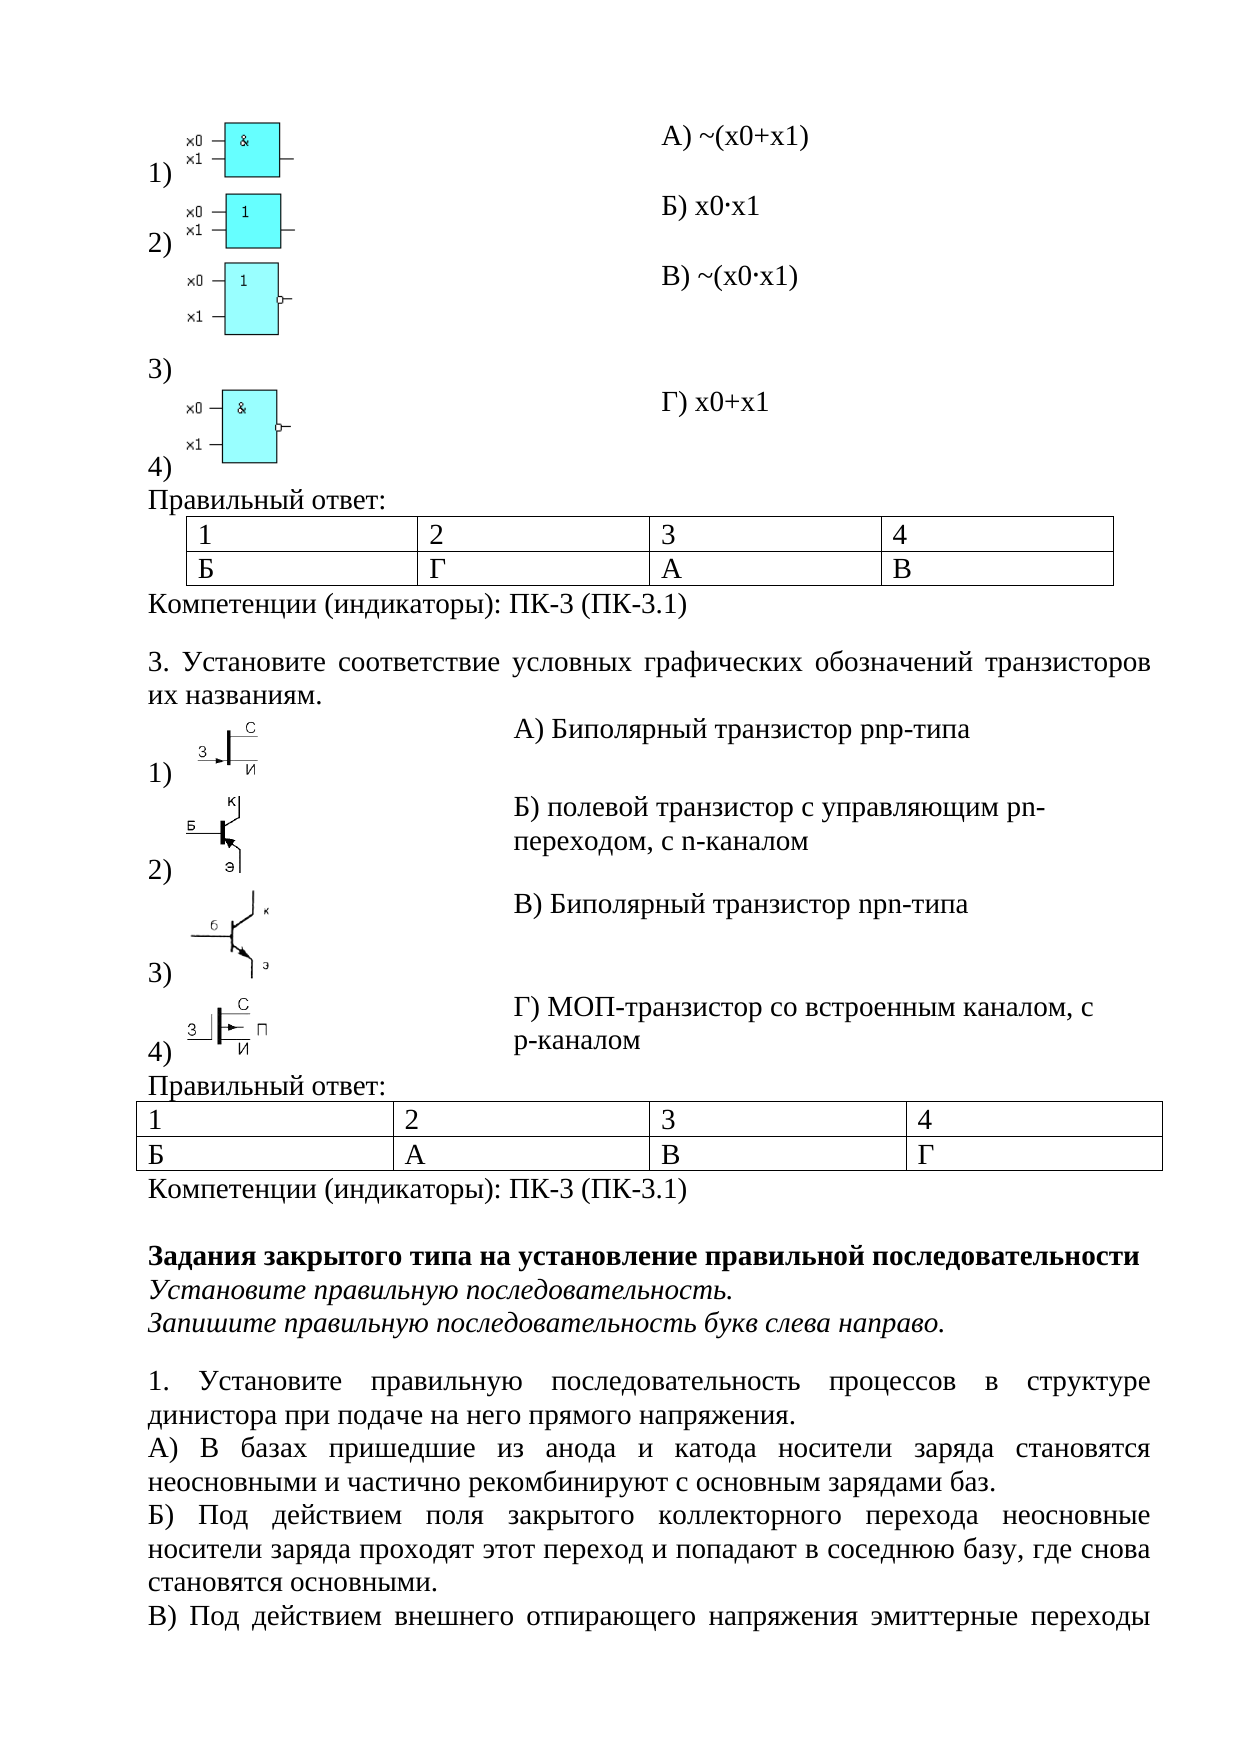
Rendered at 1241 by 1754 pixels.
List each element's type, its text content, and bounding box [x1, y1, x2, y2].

table_cell 4) [136, 384, 650, 482]
text А) В базах пришедшие из анода и катода носители заряда становятся неосновными и частично рекомбинируют с основным зарядами баз. [148, 1430, 1152, 1497]
table_cell Б) x0⸱x1 [650, 188, 1163, 258]
table_header 1 [137, 1102, 393, 1136]
table_cell Б [137, 1137, 393, 1170]
text Правильный ответ: [148, 1068, 1152, 1101]
picture [179, 188, 303, 252]
text 1. Установите правильную последовательность процессов в структуре динистора при подаче на него прямого напряжения. [148, 1363, 1152, 1430]
table_cell А [394, 1137, 649, 1170]
text Компетенции (индикаторы): ПК-3 (ПК-3.1) [148, 1171, 1152, 1205]
table_cell 2) [136, 789, 502, 886]
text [148, 1598, 1152, 1632]
text Правильный ответ: [148, 482, 1152, 516]
table_header 1) [136, 118, 650, 188]
table_header 4 [907, 1102, 1162, 1136]
table_header 1 [187, 517, 417, 551]
text Задания закрытого типа на установление правильной последовательности [148, 1238, 1152, 1272]
table_header 2 [418, 517, 649, 551]
table_cell Б) полевой транзистор с управляющим pn-переходом, с n-каналом [502, 789, 1163, 886]
table_header А) Биполярный транзистор pnp-типа [502, 711, 1163, 789]
table_cell В [650, 1137, 906, 1170]
table_cell В) Биполярный транзистор npn-типа [502, 886, 1163, 989]
table_cell Г [907, 1137, 1162, 1170]
picture [179, 118, 303, 182]
picture [179, 885, 281, 982]
text Запишите правильную последовательность букв слева направо. [148, 1306, 1152, 1339]
table_cell 4) [136, 989, 502, 1068]
picture [179, 384, 299, 477]
table_cell 2) [136, 188, 650, 258]
table_cell Г) x0+x1 [650, 384, 1163, 482]
table_cell Г [418, 552, 649, 585]
table_cell 3) [136, 886, 502, 989]
text Компетенции (индикаторы): ПК-3 (ПК-3.1) [148, 586, 1152, 620]
table_header 3 [650, 1102, 906, 1136]
picture [179, 789, 254, 880]
text Установите правильную последовательность. [148, 1272, 1152, 1306]
table_header 3 [650, 517, 881, 551]
table_cell 3) [136, 258, 650, 384]
table_cell Г) МОП-транзистор со встроенным каналом, с p-каналом [502, 989, 1163, 1068]
picture [179, 258, 299, 343]
text 3. Установите соответствие условных графических обозначений транзисторов их названиям. [148, 644, 1152, 711]
table_cell А [650, 552, 881, 585]
table_cell В [882, 552, 1113, 585]
picture [179, 710, 267, 782]
table_cell Б [187, 552, 417, 585]
table_header 1) [136, 711, 502, 789]
table_cell В) ~(x0⸱x1) [650, 258, 1163, 384]
table_header А) ~(x0+x1) [650, 118, 1163, 188]
table_header 2 [394, 1102, 649, 1136]
picture [179, 988, 273, 1062]
text Б) Под действием поля закрытого коллекторного перехода неосновные носители заряда проходят этот переход и попадают в соседнюю базу, где снова становятся основными. [148, 1497, 1152, 1598]
table_header 4 [882, 517, 1113, 551]
